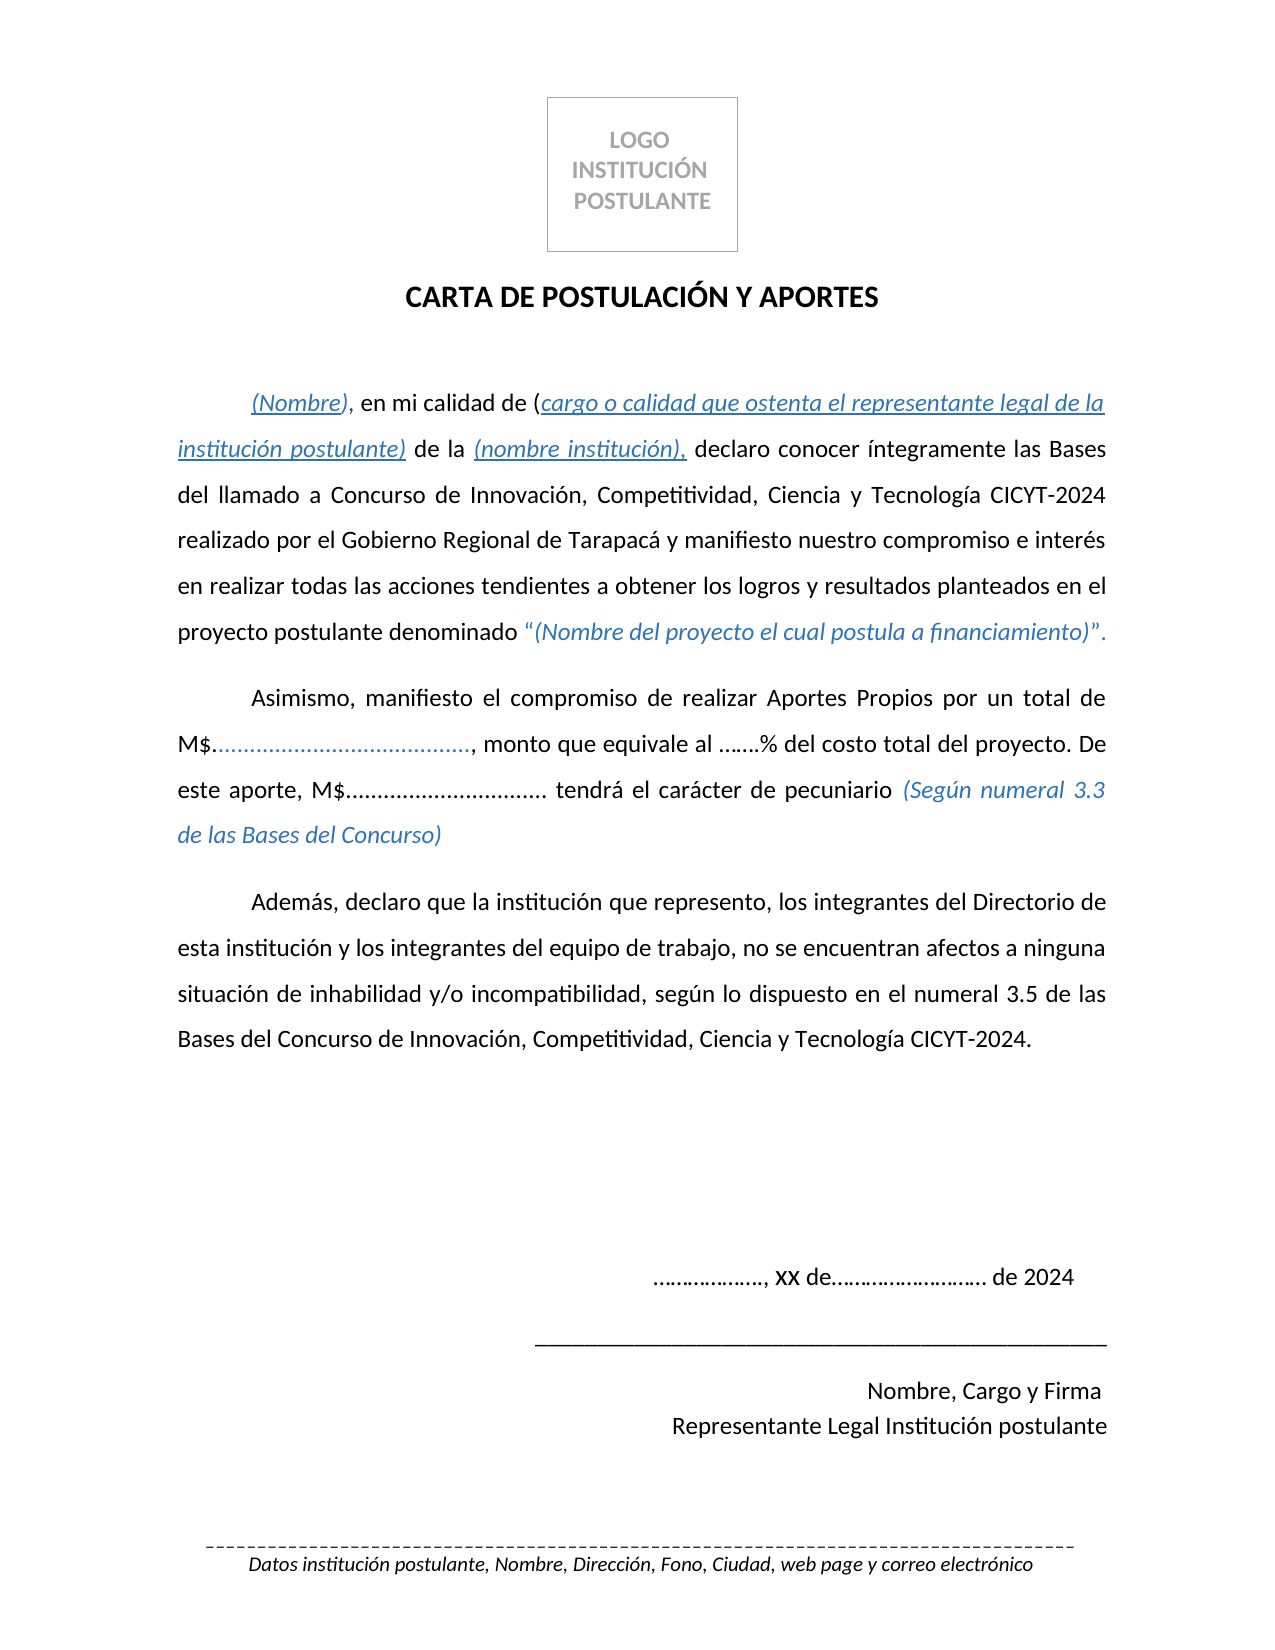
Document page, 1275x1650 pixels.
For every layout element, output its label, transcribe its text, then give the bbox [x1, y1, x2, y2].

text Nombre, Cargo y Firma Representante Legal Institución postulante [177, 1375, 1107, 1473]
text Además, declaro que la institución que represento, los integrantes del Directorio de esta institución y los integrantes del equipo de trabajo, no se encuentran afectos a ninguna situación de inhabilidad y/o incompatibilidad, según lo dispuesto en el numeral 3.5 de las Bases del Concurso de Innovación, Competitividad, Ciencia y Tecnología CICYT-2024. [177, 886, 1107, 1054]
text CARTA DE POSTULACIÓN Y APORTES [177, 277, 1107, 315]
text Asimismo, manifiesto el compromiso de realizar Aportes Propios por un total de M$........................................., monto que equivale al …….% del costo total del proyecto. De este aporte, M$................................ tendrá el carácter de pecuniario (Según numeral 3.3 de las Bases del Concurso) [177, 682, 1107, 850]
text (Nombre), en mi calidad de (cargo o calidad que ostenta el representante legal de la institución postulante) de la (nombre institución), declaro conocer íntegramente las Bases del llamado a Concurso de Innovación, Competitividad, Ciencia y Tecnología CICYT-2024 realizado por el Gobierno Regional de Tarapacá y manifiesto nuestro compromiso e interés en realizar todas las acciones tendientes a obtener los logros y resultados planteados en el proyecto postulante denominado “(Nombre del proyecto el cual postula a financiamiento)”. [177, 387, 1107, 646]
text ………………., xx de……………………… de 2024 [620, 1257, 1107, 1293]
text ______________________________________________ [177, 1319, 1107, 1350]
